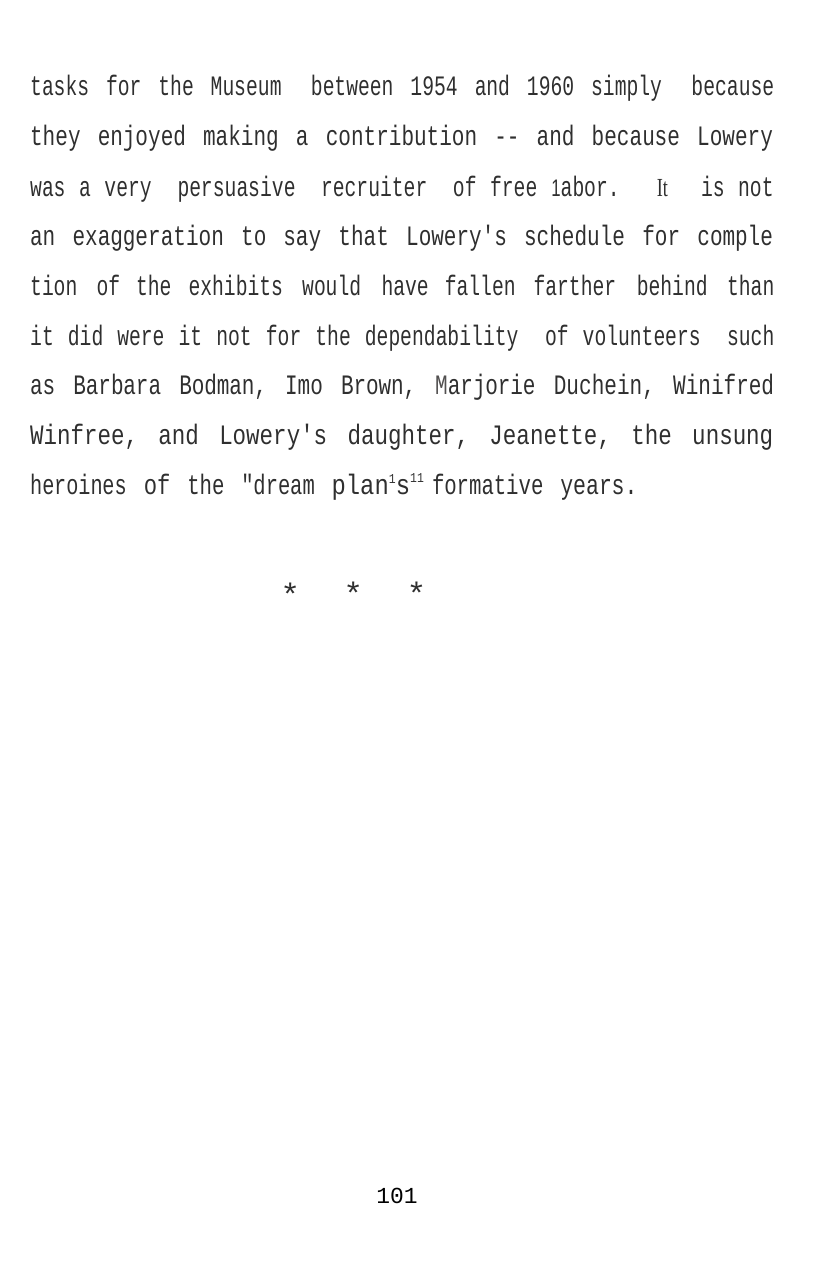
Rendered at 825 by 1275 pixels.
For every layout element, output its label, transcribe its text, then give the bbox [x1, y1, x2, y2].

text tasks for the Museum between 1954 and 1960 simply because they enjoyed making a contribution -- and because Lowery was a very persuasive recruiter of free 1abor. It is not an exaggeration to say that Lowery's schedule for comple­ tion of the exhibits would have fallen farther behind than it did were it not for the dependability of volunteers such as Barbara Bodman, Imo Brown, Marjorie Duchein, Winifred Winfree, and Lowery's daughter, Jeanette, the unsung heroines of the "dream plan1s11 formative years. [30, 72, 774, 502]
text * * * [2, 574, 704, 611]
